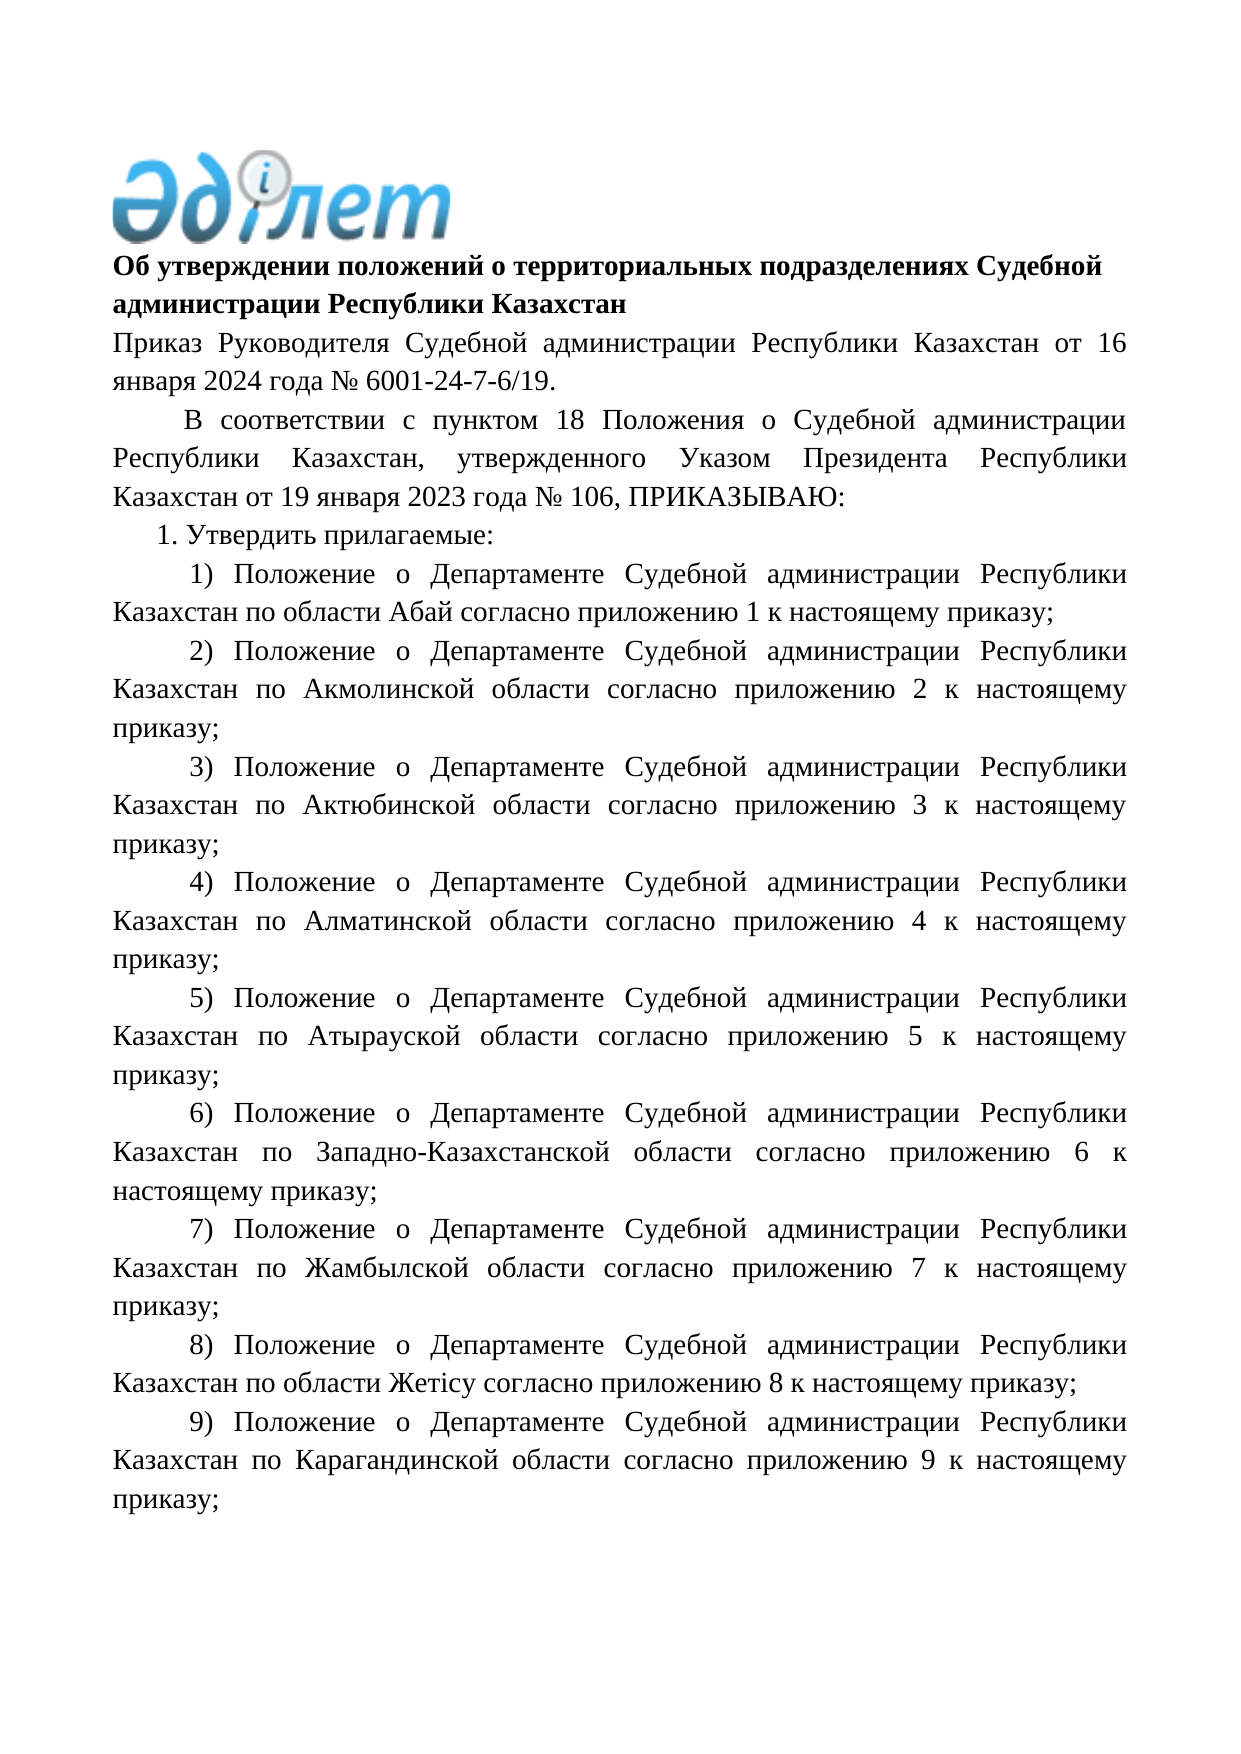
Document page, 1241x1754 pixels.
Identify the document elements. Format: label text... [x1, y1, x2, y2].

picture [112, 150, 451, 244]
text 4) Положение о Департаменте Судебной администрации Республики Казахстан по Алматинской области согласно приложению 4 к настоящему приказу; [112, 864, 1128, 975]
text В соответствии с пунктом 18 Положения о Судебной администрации Республики Казахстан, утвержденного Указом Президента Республики Казахстан от 19 января 2023 года № 106, ПРИКАЗЫВАЮ: [112, 402, 1128, 512]
text 1) Положение о Департаменте Судебной администрации Республики Казахстан по области Абай согласно приложению 1 к настоящему приказу; [112, 556, 1128, 628]
text 3) Положение о Департаменте Судебной администрации Республики Казахстан по Актюбинской области согласно приложению 3 к настоящему приказу; [112, 749, 1128, 859]
text 2) Положение о Департаменте Судебной администрации Республики Казахстан по Акмолинской области согласно приложению 2 к настоящему приказу; [112, 633, 1128, 744]
text 7) Положение о Департаменте Судебной администрации Республики Казахстан по Жамбылской области согласно приложению 7 к настоящему приказу; [112, 1211, 1128, 1322]
text Приказ Руководителя Судебной администрации Республики Казахстан от 16 января 2024 года № 6001-24-7-6/19. [112, 325, 1128, 397]
text 9) Положение о Департаменте Судебной администрации Республики Казахстан по Карагандинской области согласно приложению 9 к настоящему приказу; [112, 1404, 1128, 1514]
text 1. Утвердить прилагаемые: [112, 517, 1128, 551]
text 5) Положение о Департаменте Судебной администрации Республики Казахстан по Атырауской области согласно приложению 5 к настоящему приказу; [112, 980, 1128, 1091]
text 8) Положение о Департаменте Судебной администрации Республики Казахстан по области Жетісу согласно приложению 8 к настоящему приказу; [112, 1327, 1128, 1399]
text Об утверждении положений о территориальных подразделениях Судебной администрации Республики Казахстан [112, 248, 1128, 320]
text 6) Положение о Департаменте Судебной администрации Республики Казахстан по Западно-Казахстанской области согласно приложению 6 к настоящему приказу; [112, 1096, 1128, 1206]
